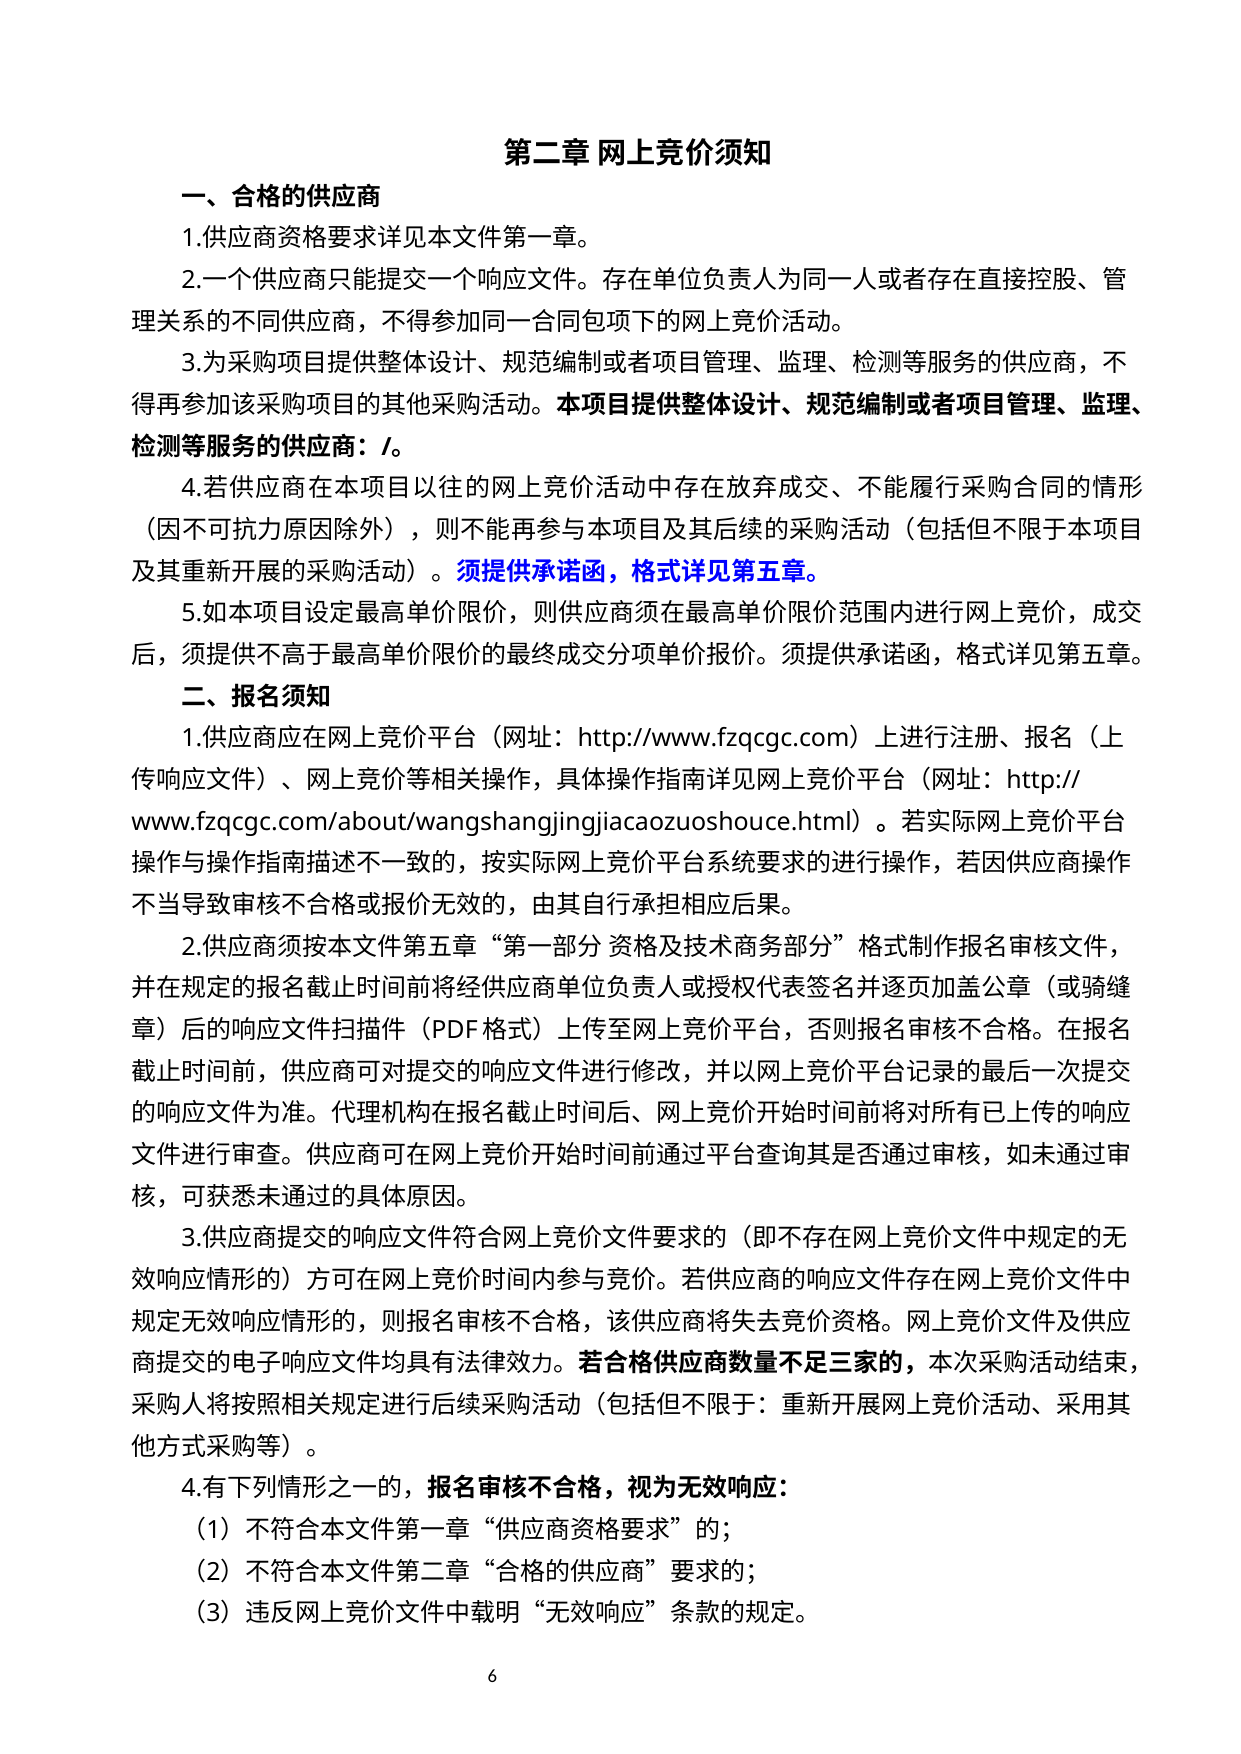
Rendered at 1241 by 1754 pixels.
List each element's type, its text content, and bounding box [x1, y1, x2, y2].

text （3）违反网上竞价文件中载明“无效响应”条款的规定。 [131, 1588, 1144, 1630]
text 二、报名须知 [131, 672, 1144, 713]
list 第二章 网上竞价须知 [131, 130, 1144, 172]
text 3.为采购项目提供整体设计、规范编制或者项目管理、监理、检测等服务的供应商，不得再参加该采购项目的其他采购活动。本项目提供整体设计、规范编制或者项目管理、监理、检测等服务的供应商：/。 [131, 338, 1144, 463]
text 2.供应商须按本文件第五章“第一部分 资格及技术商务部分”格式制作报名审核文件，并在规定的报名截止时间前将经供应商单位负责人或授权代表签名并逐页加盖公章（或骑缝章）后的响应文件扫描件（PDF格式）上传至网上竞价平台，否则报名审核不合格。在报名截止时间前，供应商可对提交的响应文件进行修改，并以网上竞价平台记录的最后一次提交的响应文件为准。代理机构在报名截止时间后、网上竞价开始时间前将对所有已上传的响应文件进行审查。供应商可在网上竞价开始时间前通过平台查询其是否通过审核，如未通过审核，可获悉未通过的具体原因。 [131, 922, 1144, 1213]
text 4.有下列情形之一的，报名审核不合格，视为无效响应： [131, 1463, 1144, 1505]
text 1.供应商应在网上竞价平台（网址：http://www.fzqcgc.com）上进行注册、报名（上传响应文件）、网上竞价等相关操作，具体操作指南详见网上竞价平台（网址：http://www.fzqcgc.com/about/wangshangjingjiacaozuoshouce.html）。若实际网上竞价平台操作与操作指南描述不一致的，按实际网上竞价平台系统要求的进行操作，若因供应商操作不当导致审核不合格或报价无效的，由其自行承担相应后果。 [131, 713, 1144, 922]
text 2.一个供应商只能提交一个响应文件。存在单位负责人为同一人或者存在直接控股、管理关系的不同供应商，不得参加同一合同包项下的网上竞价活动。 [131, 255, 1144, 338]
text 一、合格的供应商 [131, 172, 1144, 213]
text 1.供应商资格要求详见本文件第一章。 [131, 213, 1144, 255]
text 3.供应商提交的响应文件符合网上竞价文件要求的（即不存在网上竞价文件中规定的无效响应情形的）方可在网上竞价时间内参与竞价。若供应商的响应文件存在网上竞价文件中规定无效响应情形的，则报名审核不合格，该供应商将失去竞价资格。网上竞价文件及供应商提交的电子响应文件均具有法律效力。若合格供应商数量不足三家的，本次采购活动结束，采购人将按照相关规定进行后续采购活动（包括但不限于：重新开展网上竞价活动、采用其他方式采购等）。 [131, 1213, 1144, 1463]
text （2）不符合本文件第二章“合格的供应商”要求的； [131, 1547, 1144, 1588]
text 5.如本项目设定最高单价限价，则供应商须在最高单价限价范围内进行网上竞价，成交后，须提供不高于最高单价限价的最终成交分项单价报价。须提供承诺函，格式详见第五章。 [131, 588, 1144, 672]
text （1）不符合本文件第一章“供应商资格要求”的； [131, 1505, 1144, 1547]
text 4.若供应商在本项目以往的网上竞价活动中存在放弃成交、不能履行采购合同的情形（因不可抗力原因除外），则不能再参与本项目及其后续的采购活动（包括但不限于本项目及其重新开展的采购活动）。须提供承诺函，格式详见第五章。 [131, 463, 1144, 588]
